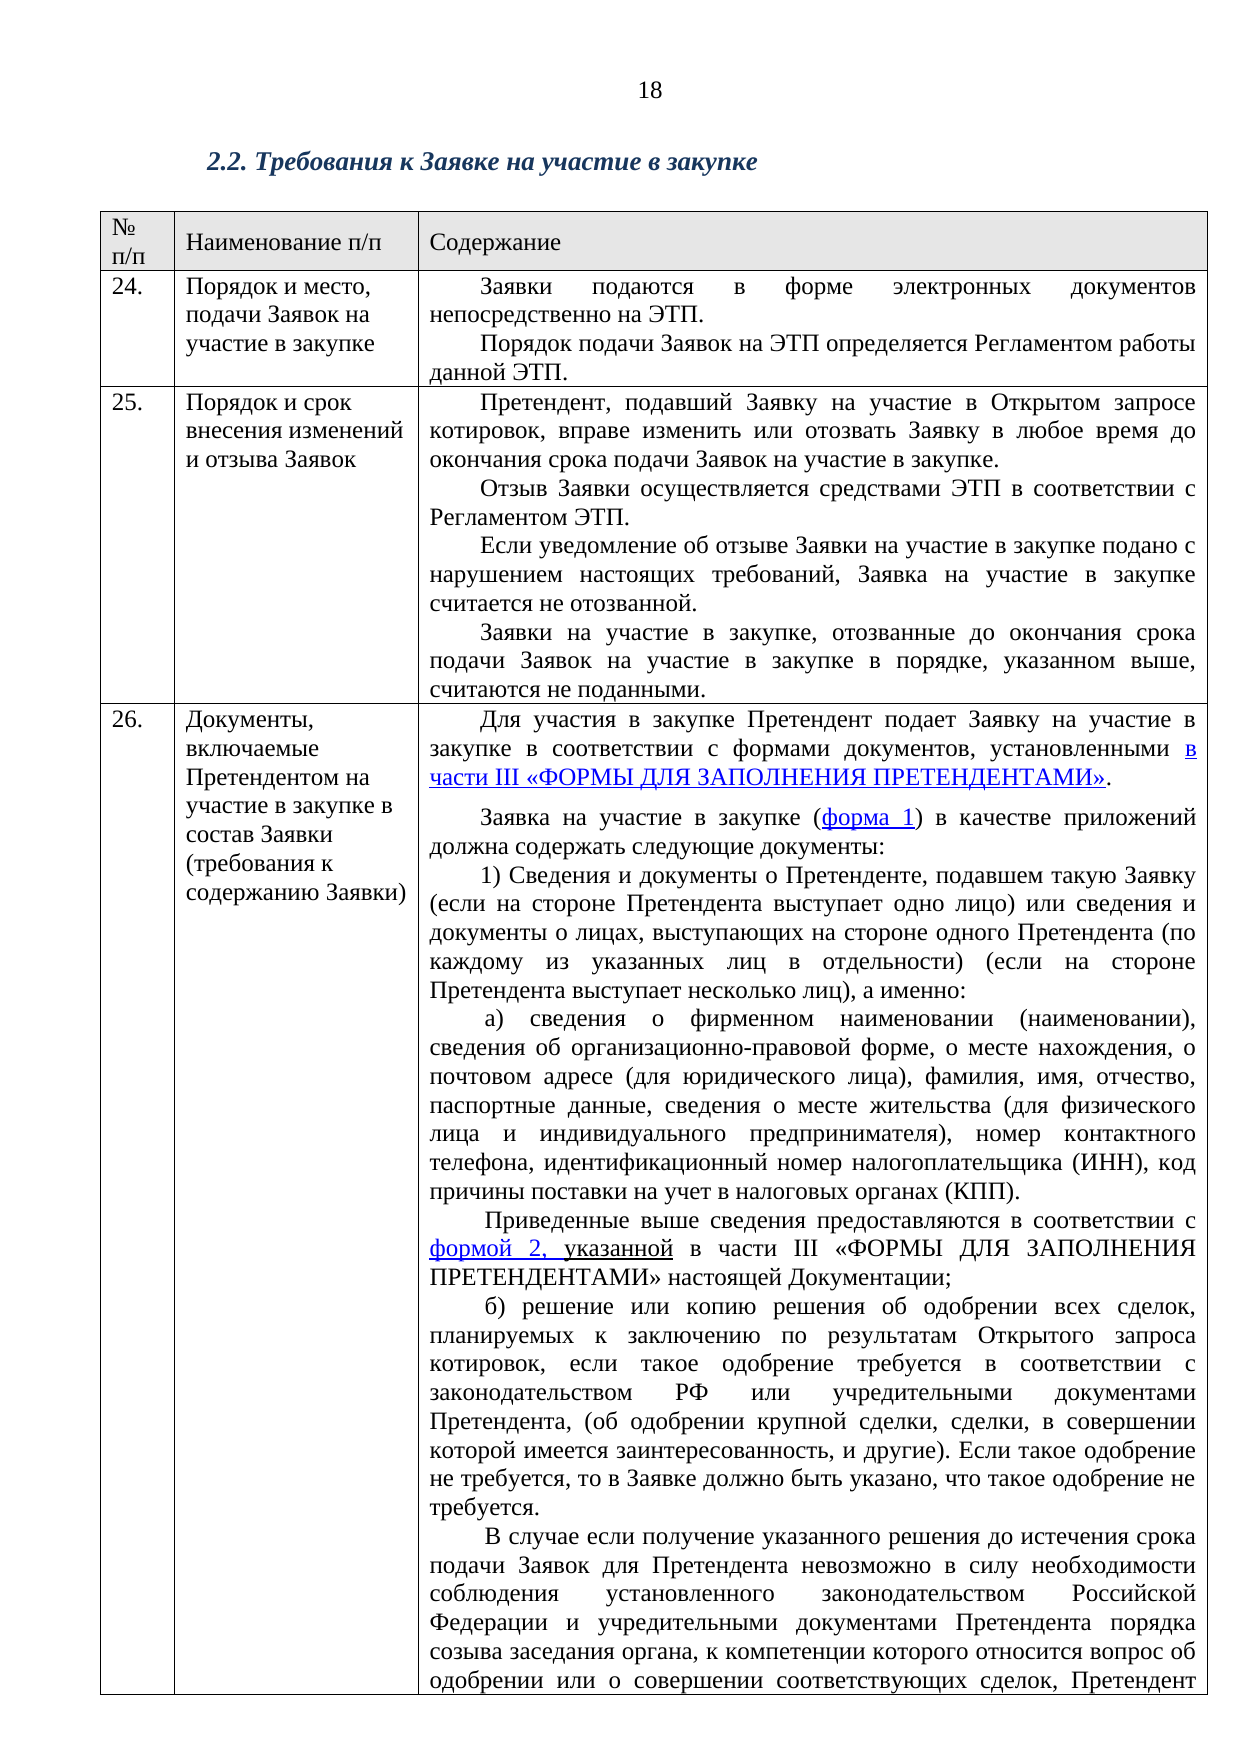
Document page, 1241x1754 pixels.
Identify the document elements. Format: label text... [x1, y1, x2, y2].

table_cell Претендент, подавший Заявку на участие в Открытом запросе котировок, вправе изменить или отозвать Заявку в любое время до окончания срока подачи Заявок на участие в закупке. Отзыв Заявки осуществляется средствами ЭТП в соответствии с Регламентом ЭТП. Если уведомление об отзыве Заявки на участие в закупке подано с нарушением настоящих требований, Заявка на участие в закупке считается не отозванной. Заявки на участие в закупке, отозванные до окончания срока подачи Заявок на участие в закупке в порядке, указанном выше, считаются не поданными. [419, 387, 1207, 703]
table_cell [101, 704, 174, 1693]
table_cell [101, 271, 174, 386]
table_header № п/п [101, 212, 174, 270]
subtitle 2.2. Требования к Заявке на участие в закупке [207, 145, 1181, 176]
table_cell Порядок и место, подачи Заявок на участие в закупке [175, 271, 418, 386]
table_header Содержание [419, 212, 1207, 270]
table_header Наименование п/п [175, 212, 418, 270]
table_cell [175, 704, 418, 1693]
table_cell [101, 387, 174, 703]
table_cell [419, 704, 1207, 1693]
table_cell Порядок и срок внесения изменений и отзыва Заявок [175, 387, 418, 703]
table_cell Заявки подаются в форме электронных документов непосредственно на ЭТП. Порядок подачи Заявок на ЭТП определяется Регламентом работы данной ЭТП. [419, 271, 1207, 386]
